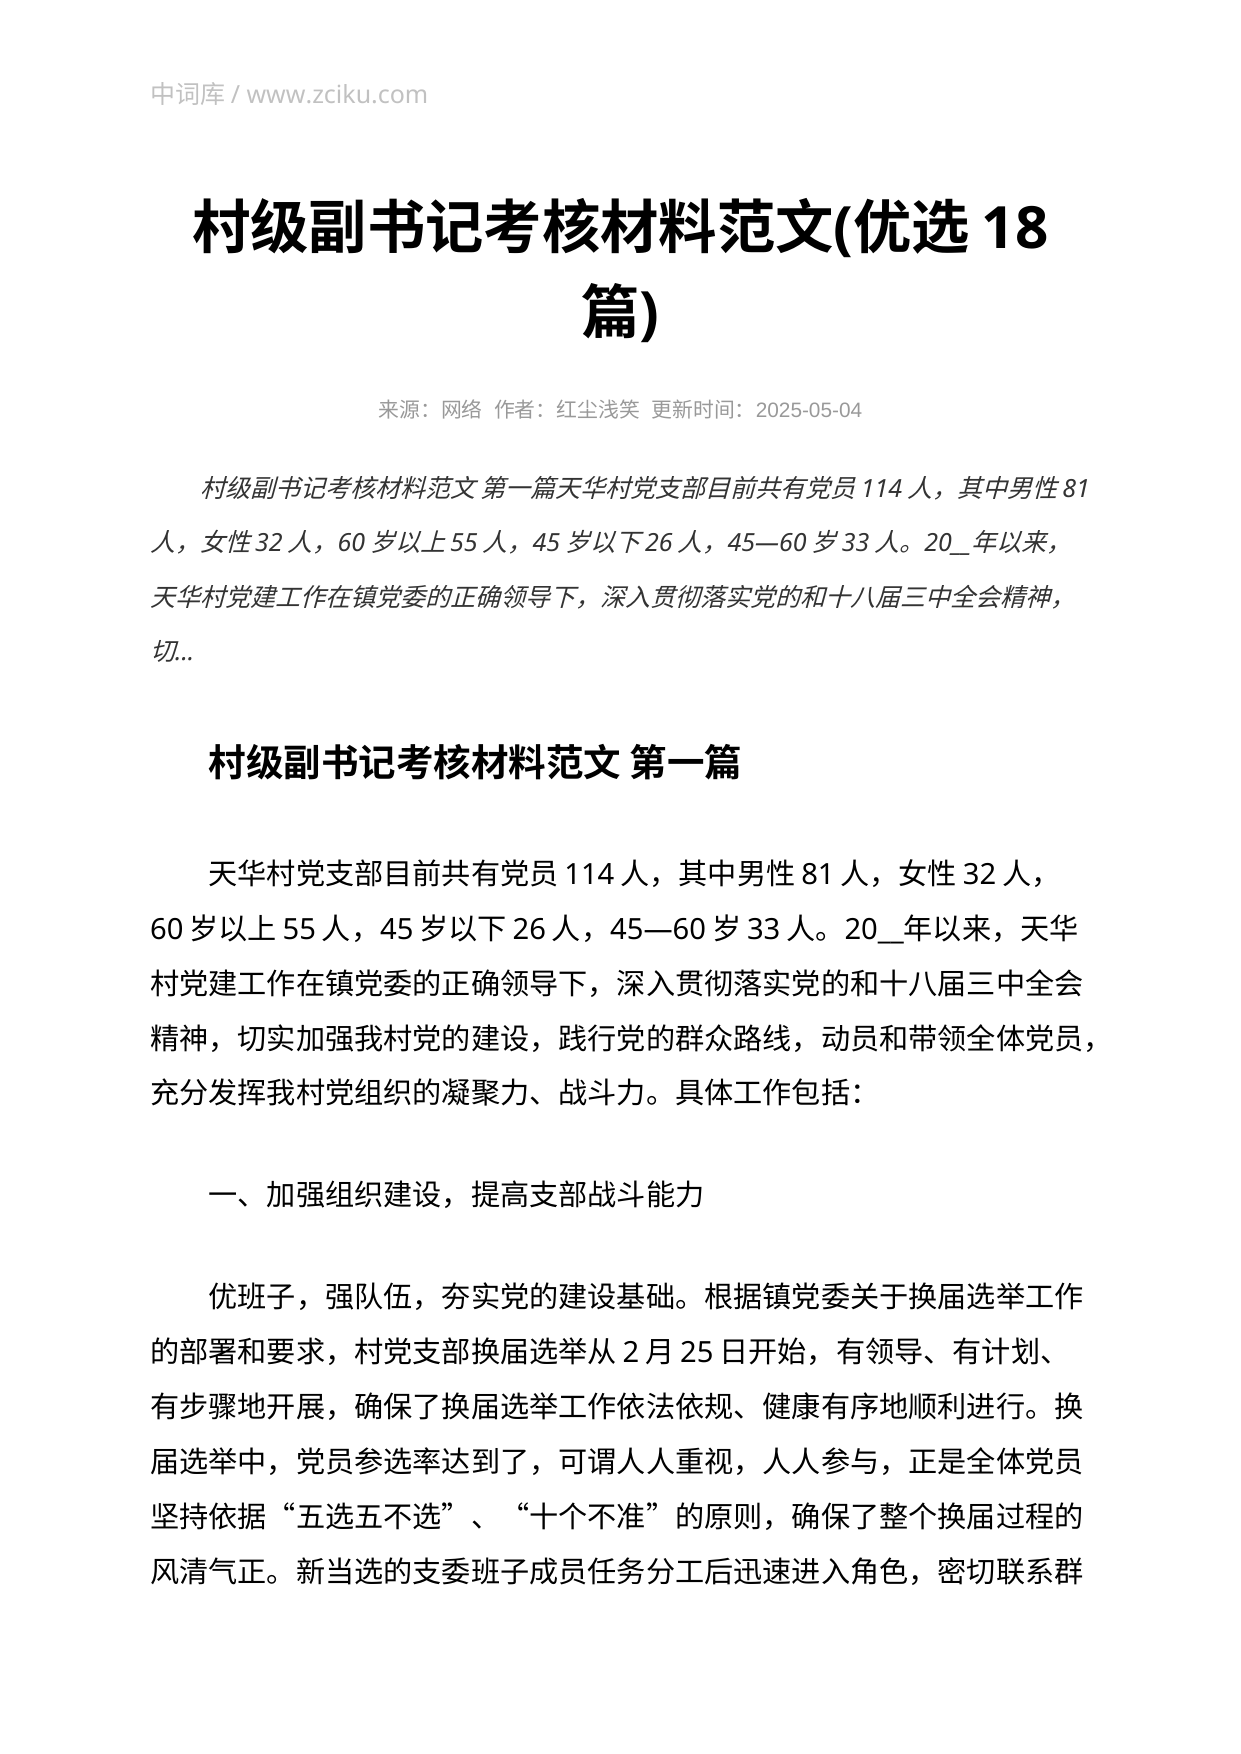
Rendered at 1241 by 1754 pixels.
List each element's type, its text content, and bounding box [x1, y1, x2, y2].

text 村级副书记考核材料范文 第一篇天华村党支部目前共有党员114人，其中男性81人，女性32人，60岁以上55人，45岁以下26人，45—60岁33人。20__年以来，天华村党建工作在镇党委的正确领导下，深入贯彻落实党的和十八届三中全会精神，切... [150, 468, 1090, 668]
text 一、加强组织建设，提高支部战斗能力 [150, 1172, 1090, 1214]
text 来源：网络 作者：红尘浅笑 更新时间：2025-05-04 [150, 398, 1090, 422]
text 天华村党支部目前共有党员114人，其中男性81人，女性32人，60岁以上55人，45岁以下26人，45—60岁33人。20__年以来，天华村党建工作在镇党委的正确领导下，深入贯彻落实党的和十八届三中全会精神，切实加强我村党的建设，践行党的群众路线，动员和带领全体党员，充分发挥我村党组织的凝聚力、战斗力。具体工作包括： [150, 850, 1090, 1112]
subtitle 村级副书记考核材料范文(优选18篇) [150, 181, 1090, 351]
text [150, 1274, 1090, 1591]
text 村级副书记考核材料范文 第一篇 [150, 733, 1090, 787]
